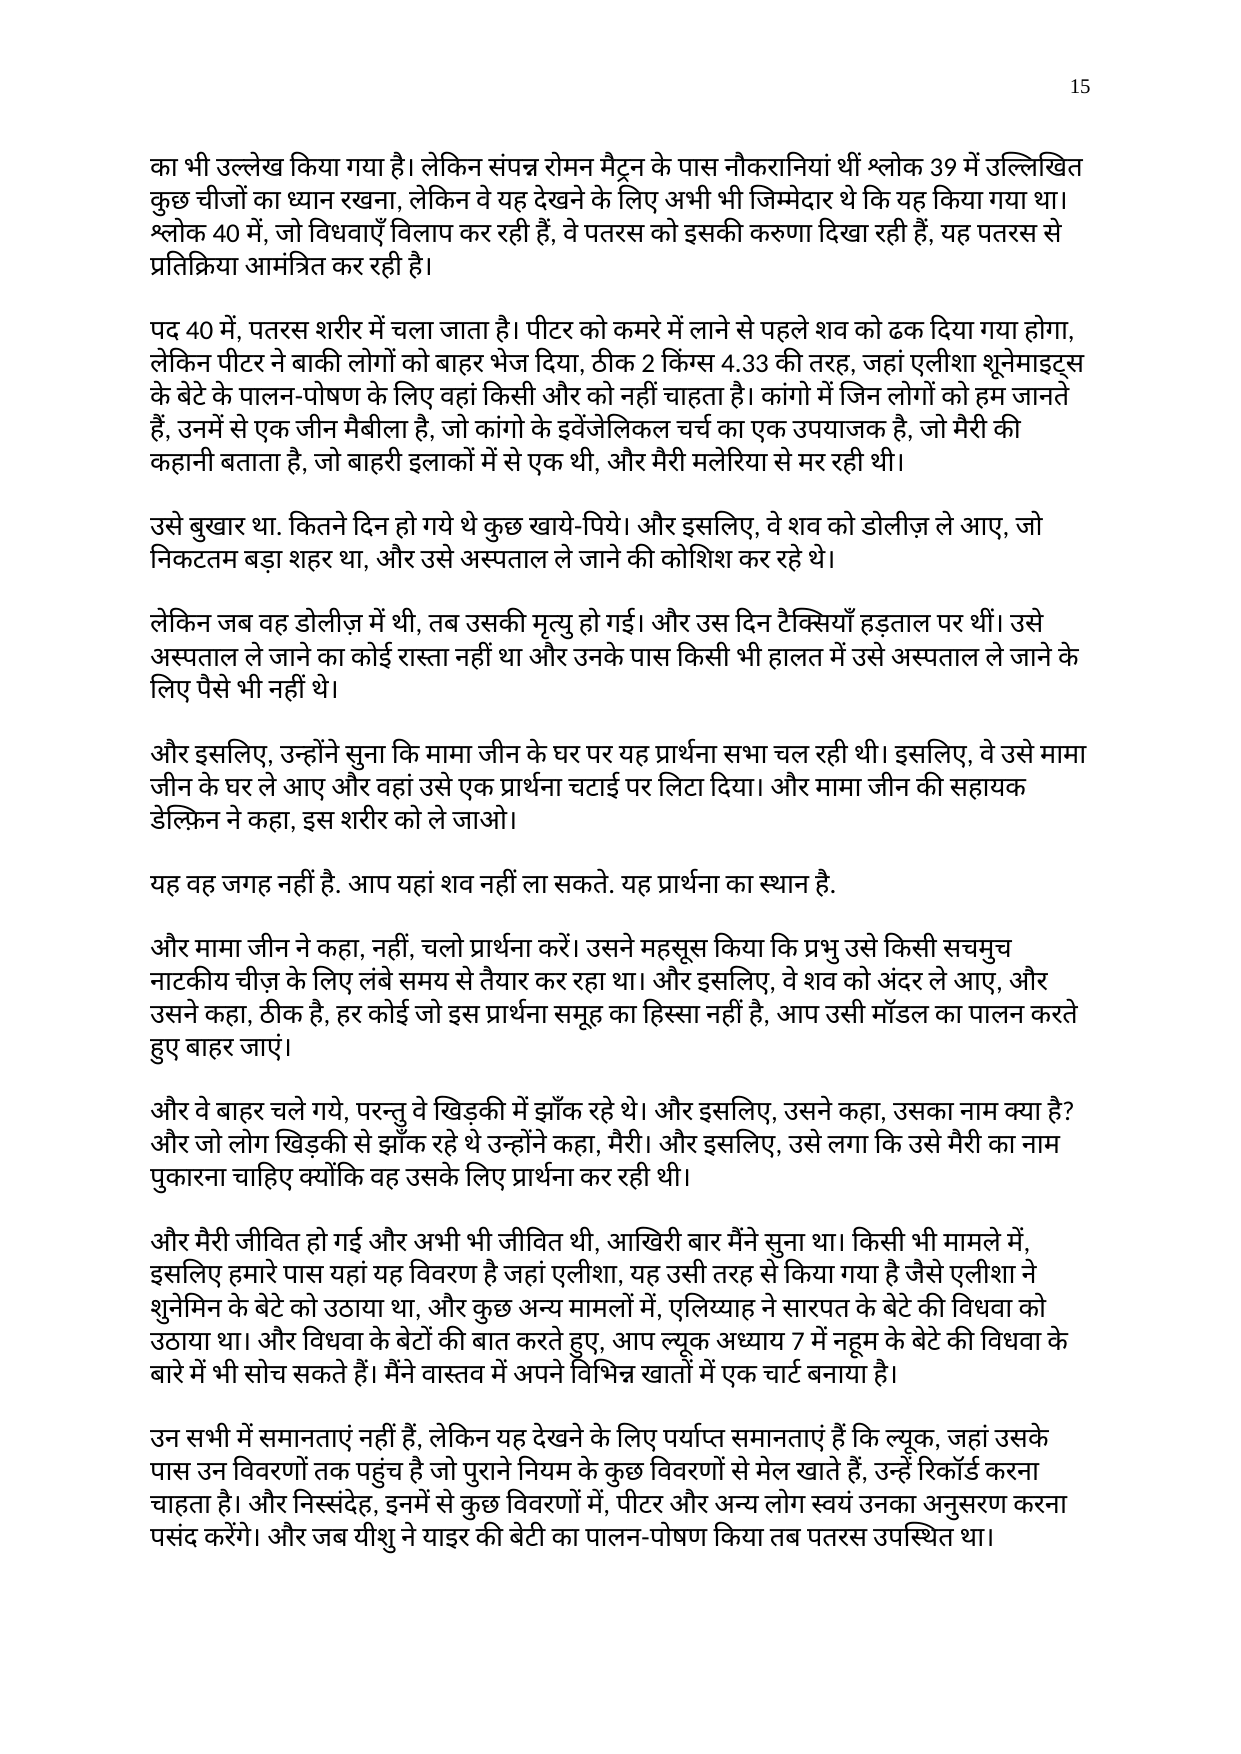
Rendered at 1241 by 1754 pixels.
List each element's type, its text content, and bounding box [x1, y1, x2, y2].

text यह वह जगह नहीं है. आप यहां शव नहीं ला सकते. यह प्रार्थना का स्थान है. [150, 867, 1090, 900]
text लेकिन जब वह डोलीज़ में थी, तब उसकी मृत्यु हो गई। और उस दिन टैक्सियाँ हड़ताल पर थीं। उसे अस्पताल ले जाने का कोई रास्ता नहीं था और उनके पास किसी भी हालत में उसे अस्पताल ले जाने के लिए पैसे भी नहीं थे। [150, 607, 1090, 706]
text और इसलिए, उन्होंने सुना कि मामा जीन के घर पर यह प्रार्थना सभा चल रही थी। इसलिए, वे उसे मामा जीन के घर ले आए और वहां उसे एक प्रार्थना चटाई पर लिटा दिया। और मामा जीन की सहायक डेल्फ़िन ने कहा, इस शरीर को ले जाओ। [150, 737, 1090, 836]
text और वे बाहर चले गये, परन्तु वे खिड़की में झाँक रहे थे। और इसलिए, उसने कहा, उसका नाम क्या है? और जो लोग खिड़की से झाँक रहे थे उन्होंने कहा, मैरी। और इसलिए, उसे लगा कि उसे मैरी का नाम पुकारना चाहिए क्योंकि वह उसके लिए प्रार्थना कर रही थी। [150, 1094, 1090, 1193]
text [150, 150, 1090, 282]
text और मामा जीन ने कहा, नहीं, चलो प्रार्थना करें। उसने महसूस किया कि प्रभु उसे किसी सचमुच नाटकीय चीज़ के लिए लंबे समय से तैयार कर रहा था। और इसलिए, वे शव को अंदर ले आए, और उसने कहा, ठीक है, हर कोई जो इस प्रार्थना समूह का हिस्सा नहीं है, आप उसी मॉडल का पालन करते हुए बाहर जाएं। [150, 931, 1090, 1063]
text उन सभी में समानताएं नहीं हैं, लेकिन यह देखने के लिए पर्याप्त समानताएं हैं कि ल्यूक, जहां उसके पास उन विवरणों तक पहुंच है जो पुराने नियम के कुछ विवरणों से मेल खाते हैं, उन्हें रिकॉर्ड करना चाहता है। और निस्संदेह, इनमें से कुछ विवरणों में, पीटर और अन्य लोग स्वयं उनका अनुसरण करना पसंद करेंगे। और जब यीशु ने याइर की बेटी का पालन-पोषण किया तब पतरस उपस्थित था। [150, 1421, 1090, 1553]
text पद 40 में, पतरस शरीर में चला जाता है। पीटर को कमरे में लाने से पहले शव को ढक दिया गया होगा, लेकिन पीटर ने बाकी लोगों को बाहर भेज दिया, ठीक 2 किंग्स 4.33 की तरह, जहां एलीशा शूनेमाइट्स के बेटे के पालन-पोषण के लिए वहां किसी और को नहीं चाहता है। कांगो में जिन लोगों को हम जानते हैं, उनमें से एक जीन मैबीला है, जो कांगो के इवेंजेलिकल चर्च का एक उपयाजक है, जो मैरी की कहानी बताता है, जो बाहरी इलाकों में से एक थी, और मैरी मलेरिया से मर रही थी। [150, 313, 1090, 478]
text उसे बुखार था. कितने दिन हो गये थे कुछ खाये-पिये। और इसलिए, वे शव को डोलीज़ ले आए, जो निकटतम बड़ा शहर था, और उसे अस्पताल ले जाने की कोशिश कर रहे थे। [150, 509, 1090, 576]
text और मैरी जीवित हो गई और अभी भी जीवित थी, आखिरी बार मैंने सुना था। किसी भी मामले में, इसलिए हमारे पास यहां यह विवरण है जहां एलीशा, यह उसी तरह से किया गया है जैसे एलीशा ने शुनेमिन के बेटे को उठाया था, और कुछ अन्य मामलों में, एलिय्याह ने सारपत के बेटे की विधवा को उठाया था। और विधवा के बेटों की बात करते हुए, आप ल्यूक अध्याय 7 में नहूम के बेटे की विधवा के बारे में भी सोच सकते हैं। मैंने वास्तव में अपने विभिन्न खातों में एक चार्ट बनाया है। [150, 1225, 1090, 1390]
